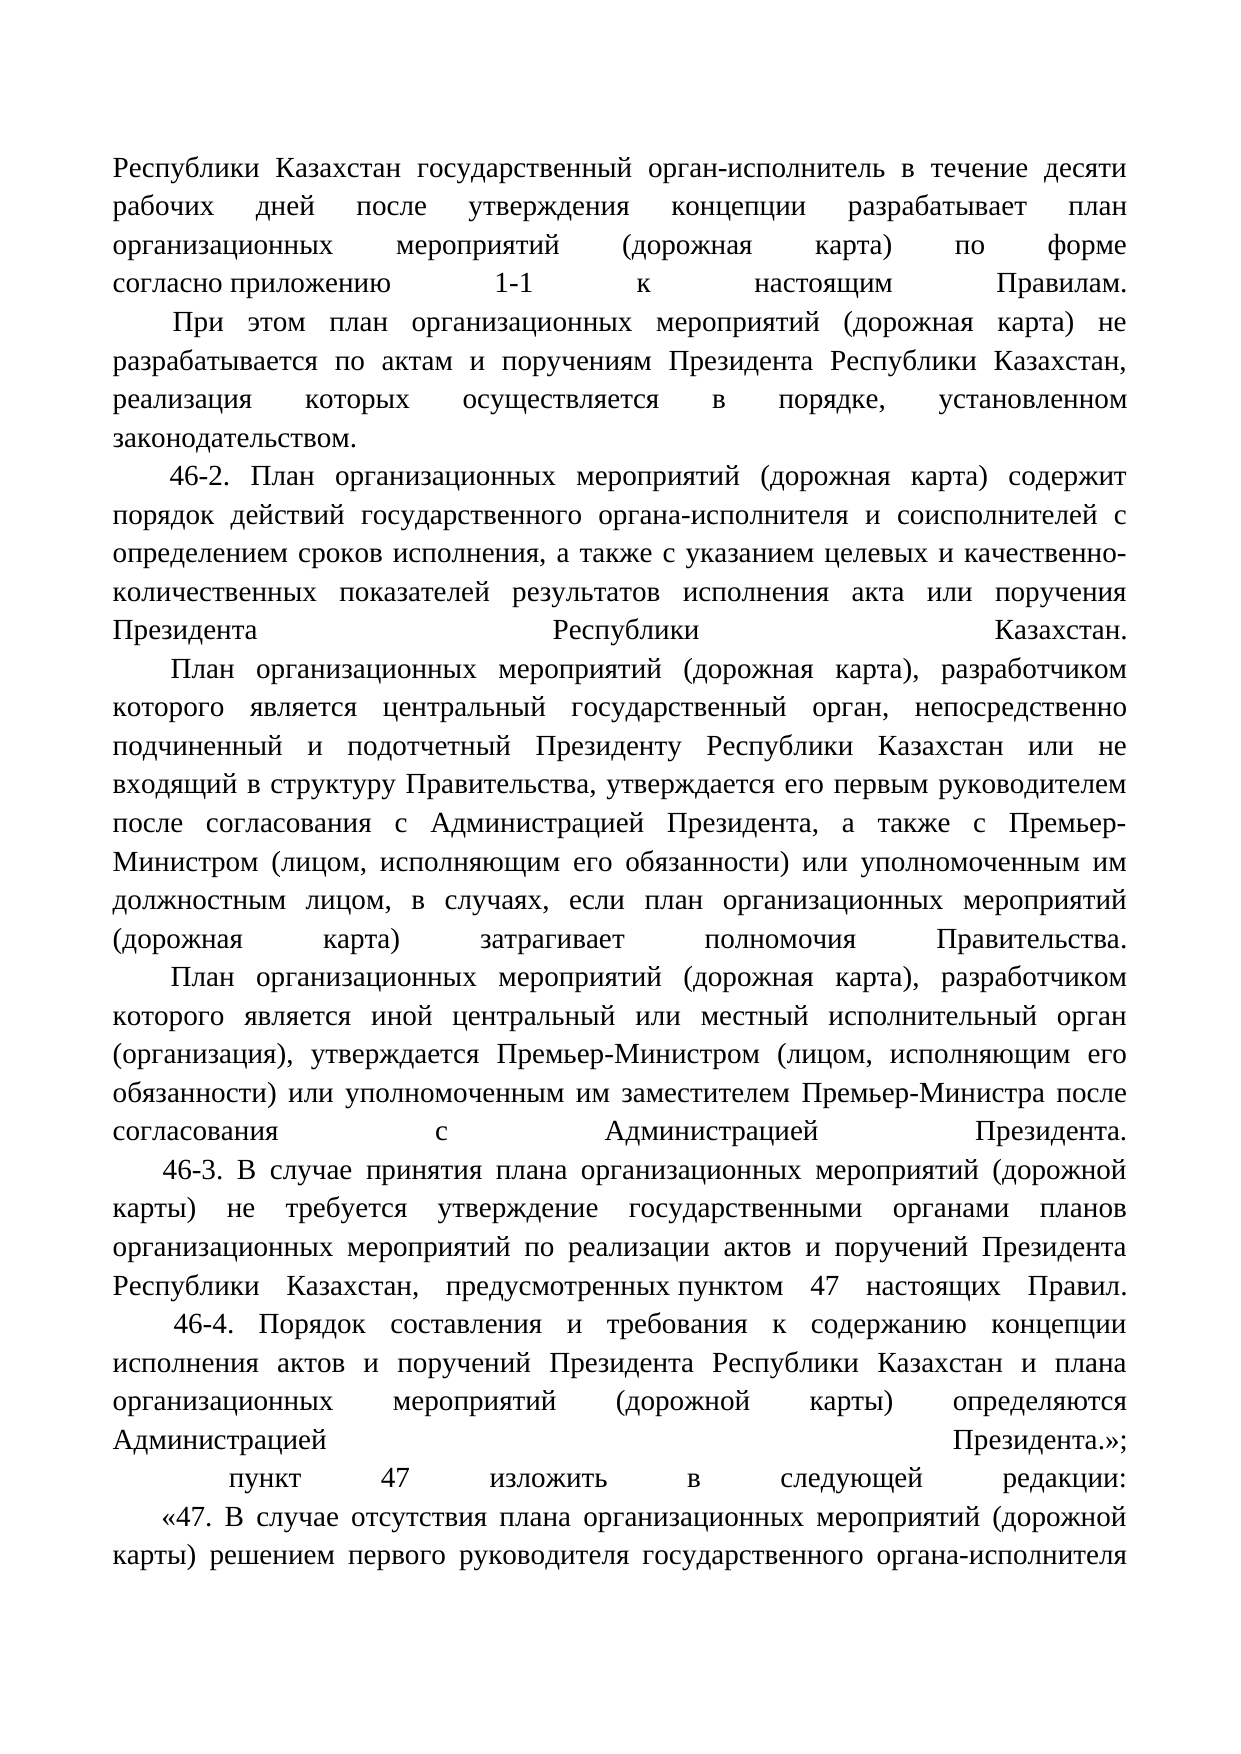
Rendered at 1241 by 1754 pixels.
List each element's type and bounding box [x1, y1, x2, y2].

text [112, 150, 1128, 1571]
